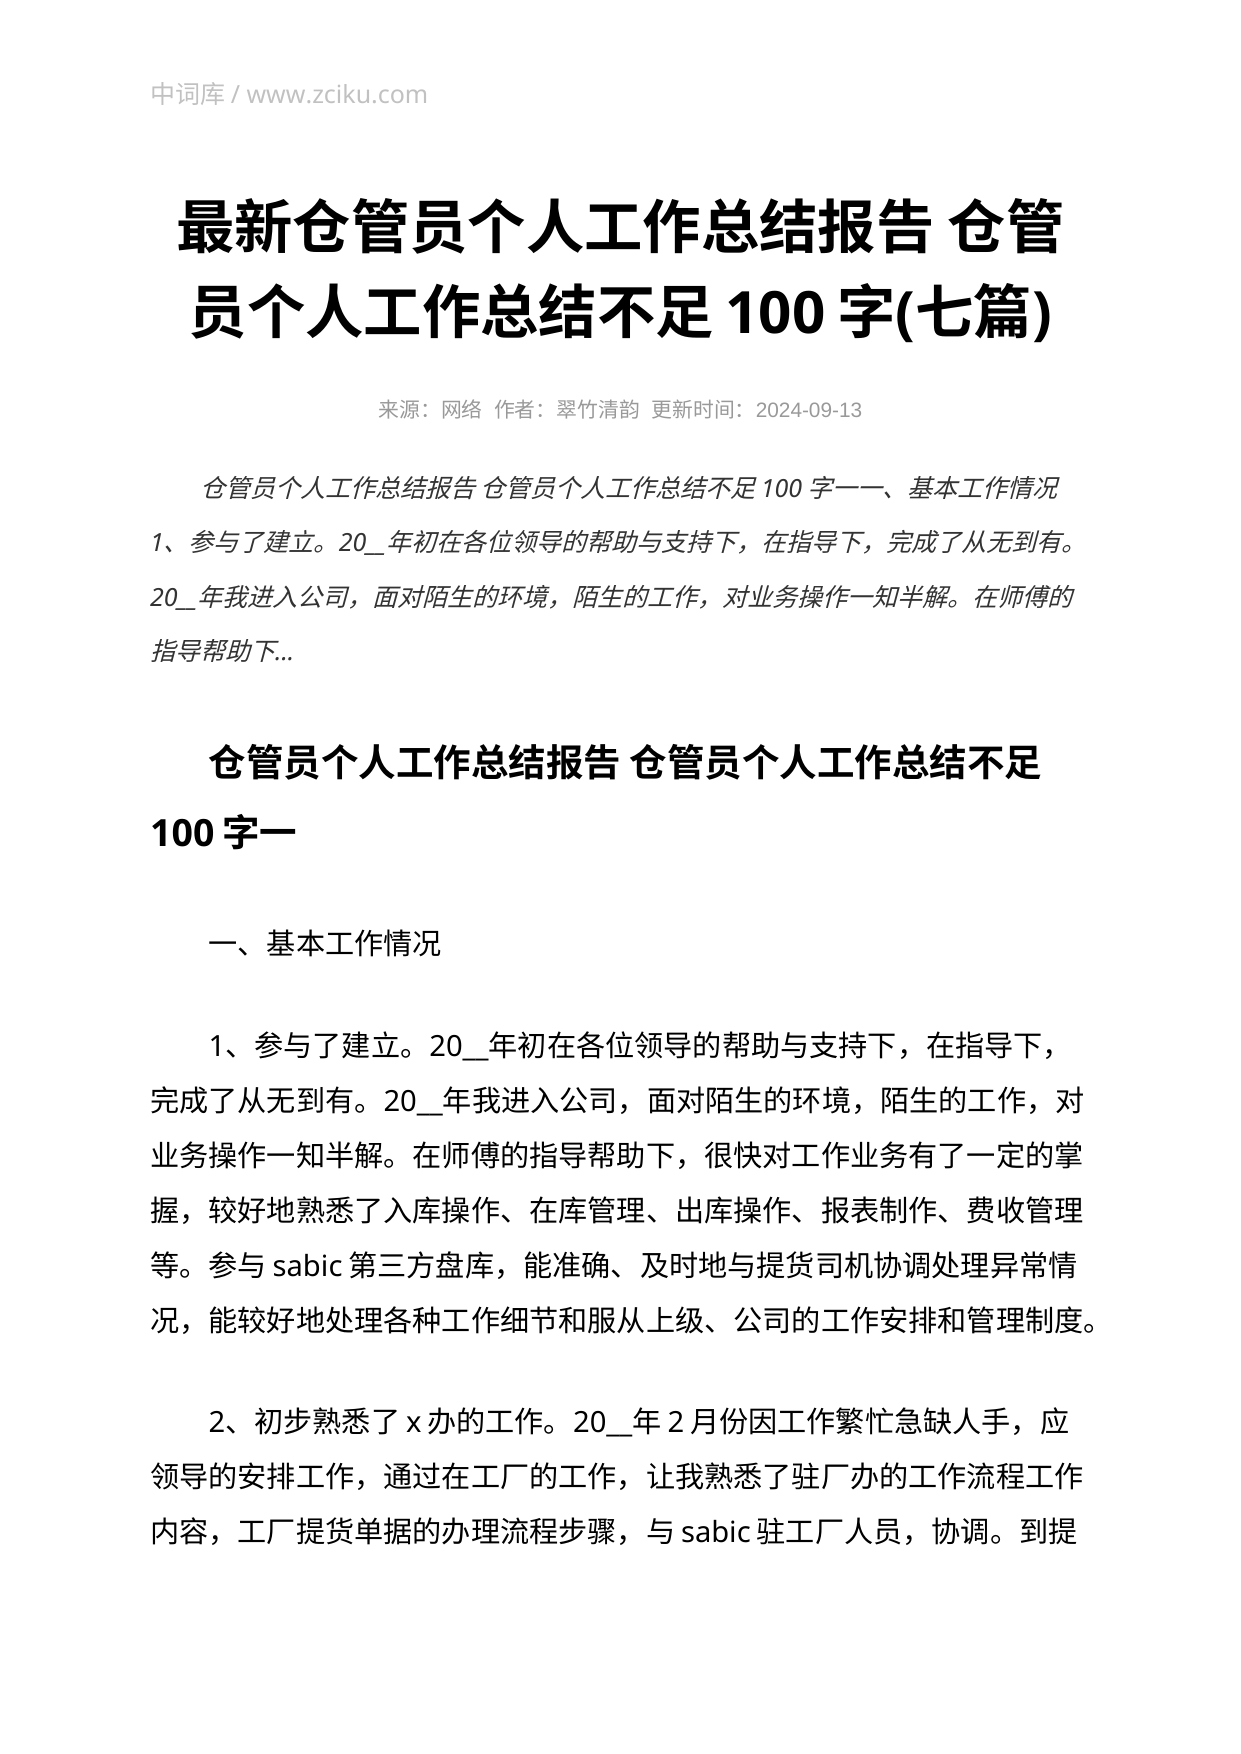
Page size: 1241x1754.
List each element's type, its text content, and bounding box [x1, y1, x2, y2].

subtitle 最新仓管员个人工作总结报告 仓管员个人工作总结不足100字(七篇) [150, 181, 1090, 351]
text 仓管员个人工作总结报告 仓管员个人工作总结不足100字一 [150, 733, 1090, 858]
text 一、基本工作情况 [150, 921, 1090, 963]
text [150, 1399, 1090, 1551]
text 仓管员个人工作总结报告 仓管员个人工作总结不足100字一一、基本工作情况1、参与了建立。20__年初在各位领导的帮助与支持下，在指导下，完成了从无到有。20__年我进入公司，面对陌生的环境，陌生的工作，对业务操作一知半解。在师傅的指导帮助下... [150, 468, 1090, 668]
text 1、参与了建立。20__年初在各位领导的帮助与支持下，在指导下，完成了从无到有。20__年我进入公司，面对陌生的环境，陌生的工作，对业务操作一知半解。在师傅的指导帮助下，很快对工作业务有了一定的掌握，较好地熟悉了入库操作、在库管理、出库操作、报表制作、费收管理等。参与sabic第三方盘库，能准确、及时地与提货司机协调处理异常情况，能较好地处理各种工作细节和服从上级、公司的工作安排和管理制度。 [150, 1022, 1090, 1339]
text 来源：网络 作者：翠竹清韵 更新时间：2024-09-13 [150, 397, 1090, 421]
